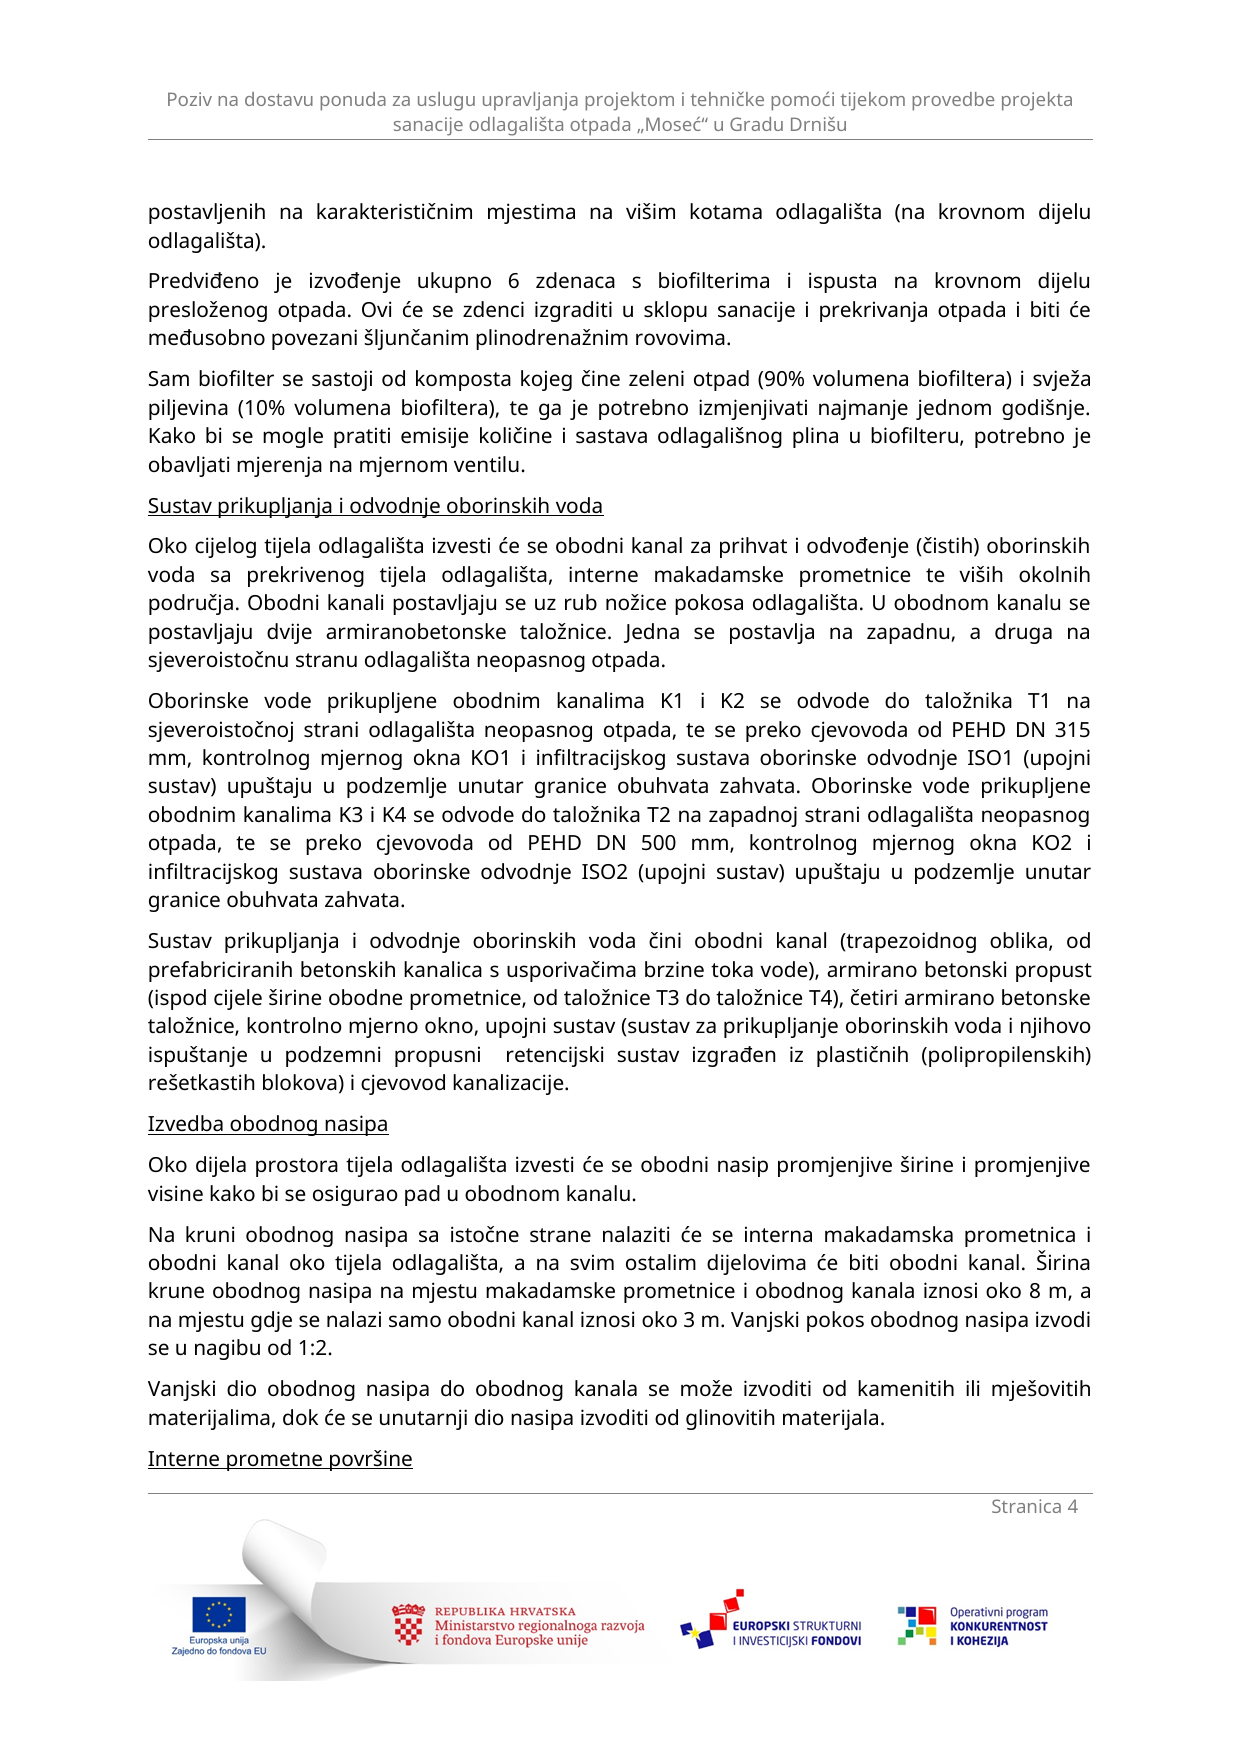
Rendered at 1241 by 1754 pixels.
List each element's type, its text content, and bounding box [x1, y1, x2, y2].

picture [147, 1519, 1093, 1681]
text Na kruni obodnog nasipa sa istočne strane nalaziti će se interna makadamska prometnica i obodni kanal oko tijela odlagališta, a na svim ostalim dijelovima će biti obodni kanal. Širina krune obodnog nasipa na mjestu makadamske prometnice i obodnog kanala iznosi oko 8 m, a na mjestu gdje se nalazi samo obodni kanal iznosi oko 3 m. Vanjski pokos obodnog nasipa izvodi se u nagibu od 1:2. [148, 1220, 1093, 1362]
text Sam biofilter se sastoji od komposta kojeg čine zeleni otpad (90% volumena biofiltera) i svježa piljevina (10% volumena biofiltera), te ga je potrebno izmjenjivati najmanje jednom godišnje. Kako bi se mogle pratiti emisije količine i sastava odlagališnog plina u biofilteru, potrebno je obavljati mjerenja na mjernom ventilu. [148, 364, 1093, 478]
text Oborinske vode prikupljene obodnim kanalima K1 i K2 se odvode do taložnika T1 na sjeveroistočnoj strani odlagališta neopasnog otpada, te se preko cjevovoda od PEHD DN 315 mm, kontrolnog mjernog okna KO1 i infiltracijskog sustava oborinske odvodnje ISO1 (upojni sustav) upuštaju u podzemlje unutar granice obuhvata zahvata. Oborinske vode prikupljene obodnim kanalima K3 i K4 se odvode do taložnika T2 na zapadnoj strani odlagališta neopasnog otpada, te se preko cjevovoda od PEHD DN 500 mm, kontrolnog mjernog okna KO2 i infiltracijskog sustava oborinske odvodnje ISO2 (upojni sustav) upuštaju u podzemlje unutar granice obuhvata zahvata. [148, 686, 1093, 914]
text Sustav prikupljanja i odvodnje oborinskih voda [148, 491, 1093, 519]
text Oko cijelog tijela odlagališta izvesti će se obodni kanal za prihvat i odvođenje (čistih) oborinskih voda sa prekrivenog tijela odlagališta, interne makadamske prometnice te viših okolnih područja. Obodni kanali postavljaju se uz rub nožice pokosa odlagališta. U obodnom kanalu se postavljaju dvije armiranobetonske taložnice. Jedna se postavlja na zapadnu, a druga na sjeveroistočnu stranu odlagališta neopasnog otpada. [148, 532, 1093, 674]
text Vanjski dio obodnog nasipa do obodnog kanala se može izvoditi od kamenitih ili mješovitih materijalima, dok će se unutarnji dio nasipa izvoditi od glinovitih materijala. [148, 1374, 1093, 1431]
text Sustav prikupljanja i odvodnje oborinskih voda čini obodni kanal (trapezoidnog oblika, od prefabriciranih betonskih kanalica s usporivačima brzine toka vode), armirano betonski propust (ispod cijele širine obodne prometnice, od taložnice T3 do taložnice T4), četiri armirano betonske taložnice, kontrolno mjerno okno, upojni sustav (sustav za prikupljanje oborinskih voda i njihovo ispuštanje u podzemni propusni retencijski sustav izgrađen iz plastičnih (polipropilenskih) rešetkastih blokova) i cjevovod kanalizacije. [148, 926, 1093, 1097]
text Izvedba obodnog nasipa [148, 1109, 1093, 1138]
text Predviđeno je izvođenje ukupno 6 zdenaca s biofilterima i ispusta na krovnom dijelu presloženog otpada. Ovi će se zdenci izgraditi u sklopu sanacije i prekrivanja otpada i biti će međusobno povezani šljunčanim plinodrenažnim rovovima. [148, 267, 1093, 352]
text Oko dijela prostora tijela odlagališta izvesti će se obodni nasip promjenjive širine i promjenjive visine kako bi se osigurao pad u obodnom kanalu. [148, 1150, 1093, 1207]
text Interne prometne površine [148, 1444, 1093, 1472]
